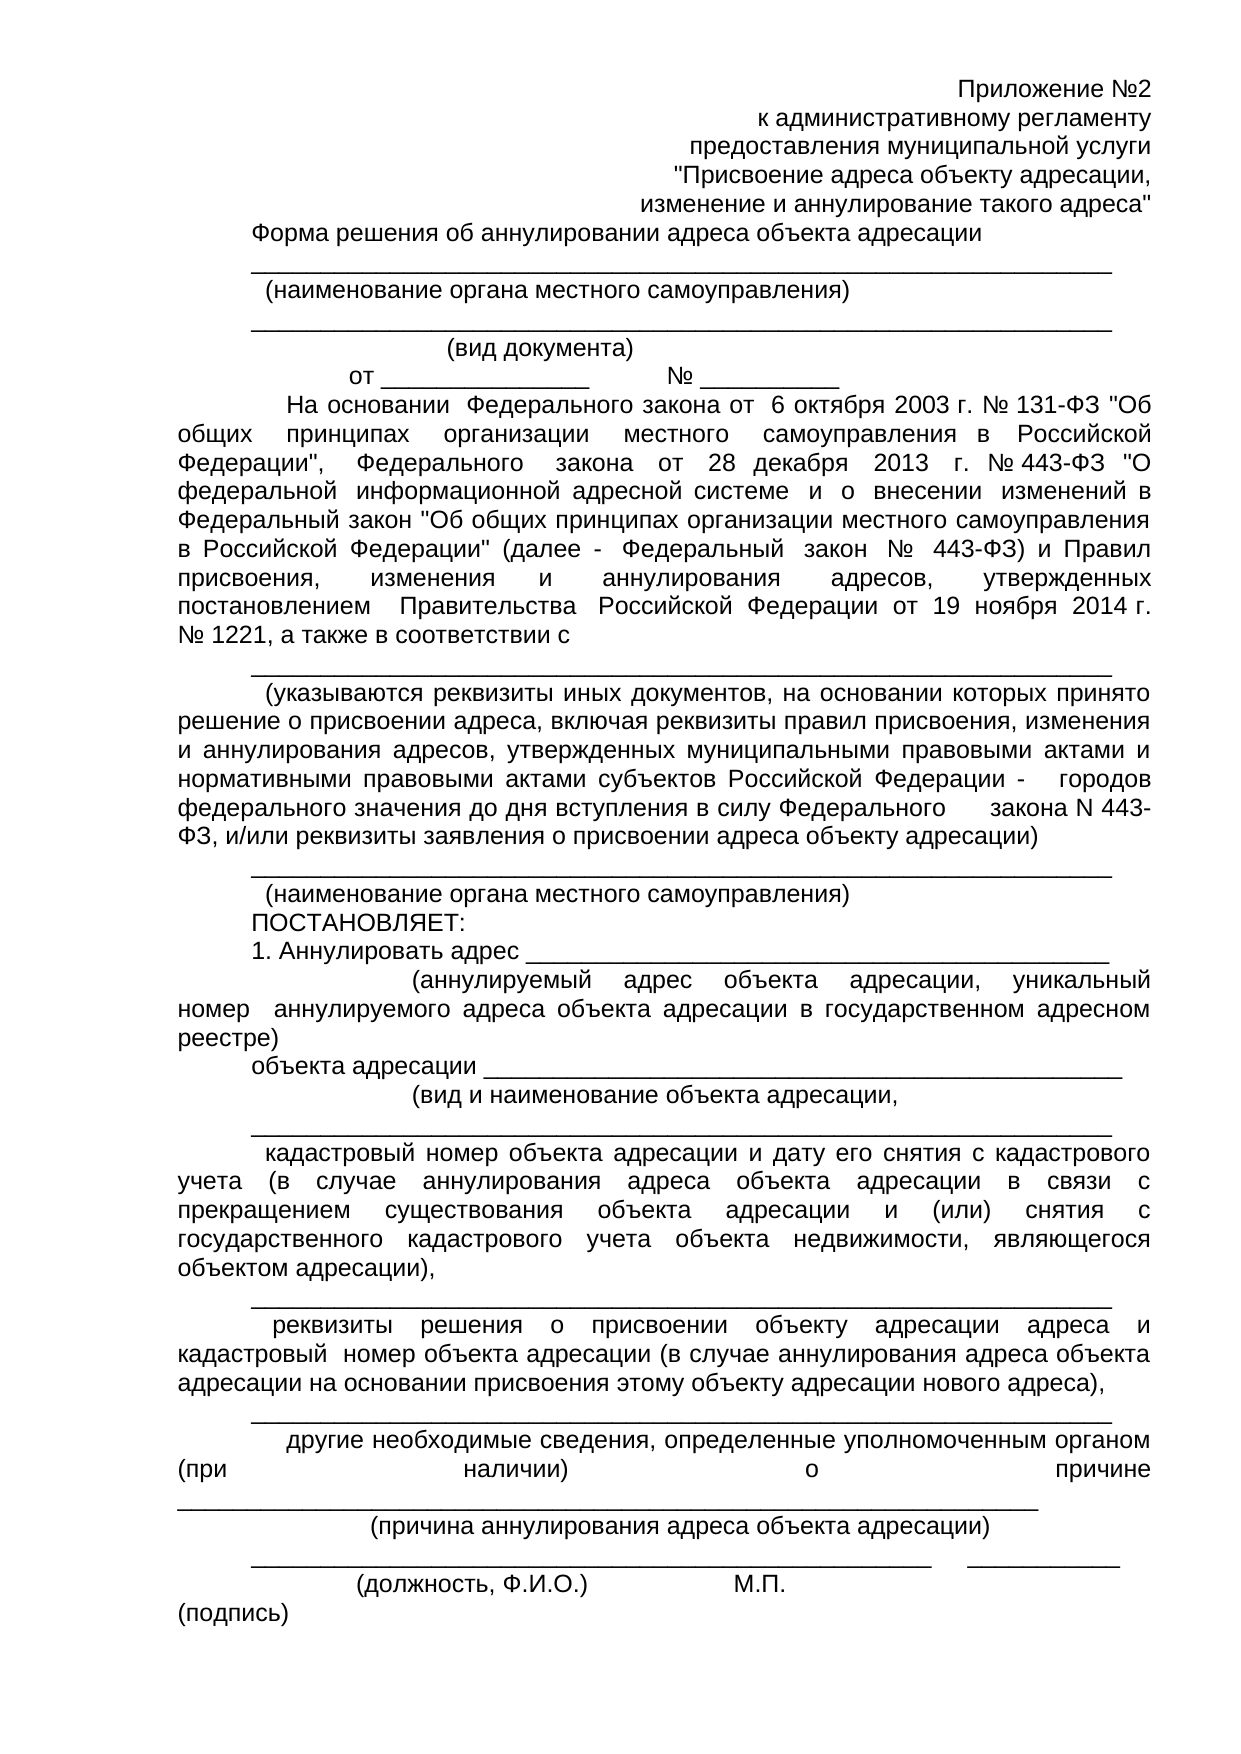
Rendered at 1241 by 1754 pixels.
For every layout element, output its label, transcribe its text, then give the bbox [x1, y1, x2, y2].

text Форма решения об аннулировании адреса объекта адресации [177, 218, 1152, 246]
text (наименование органа местного самоуправления) [177, 275, 1152, 304]
text кадастровый номер объекта адресации и дату его снятия с кадастрового учета (в случае аннулирования адреса объекта адресации в связи с прекращением существования объекта адресации и (или) снятия с государственного кадастрового учета объекта недвижимости, являющегося объектом адресации), [177, 1138, 1152, 1281]
text ______________________________________________________________ [177, 304, 1152, 333]
text реквизиты решения о присвоении объекту адресации адреса и кадастровый номер объекта адресации (в случае аннулирования адреса объекта адресации на основании присвоения этому объекту адресации нового адреса), [177, 1310, 1152, 1396]
text объекта адресации ______________________________________________ [177, 1051, 1152, 1080]
text другие необходимые сведения, определенные уполномоченным органом (при наличии) о причине ______________________________________________________________ [177, 1425, 1152, 1511]
text (вид и наименование объекта адресации, [177, 1080, 1152, 1109]
text (причина аннулирования адреса объекта адресации) [177, 1511, 1152, 1540]
text (указываются реквизиты иных документов, на основании которых принято решение о присвоении адреса, включая реквизиты правил присвоения, изменения и аннулирования адресов, утвержденных муниципальными правовыми актами и нормативными правовыми актами субъектов Российской Федерации - городов федерального значения до дня вступления в силу Федерального закона N 443-ФЗ, и/или реквизиты заявления о присвоении адреса объекту адресации) [177, 678, 1152, 850]
text 1. Аннулировать адрес __________________________________________ [177, 936, 1152, 965]
text (должность, Ф.И.О.) М.П. (подпись) [177, 1569, 1152, 1626]
text ______________________________________________________________ [177, 246, 1152, 275]
text (вид документа) [177, 333, 1152, 361]
text _________________________________________________ ___________ [177, 1540, 1152, 1569]
text ______________________________________________________________ [177, 649, 1152, 678]
text Приложение №2 к административному регламенту предоставления муниципальной услуги "Присвоение адреса объекту адресации, изменение и аннулирование такого адреса" [177, 74, 1152, 218]
text ______________________________________________________________ [177, 1396, 1152, 1425]
text ______________________________________________________________ [177, 1109, 1152, 1138]
text от _______________ № __________ [177, 361, 1152, 390]
text ______________________________________________________________ [177, 850, 1152, 879]
text ______________________________________________________________ [177, 1281, 1152, 1310]
text На основании Федерального закона от 6 октября 2003 г. № 131-ФЗ "Об общих принципах организации местного самоуправления в Российской Федерации", Федерального закона от 28 декабря 2013 г. № 443-ФЗ "О федеральной информационной адресной системе и о внесении изменений в Федеральный закон "Об общих принципах организации местного самоуправления в Российской Федерации" (далее - Федеральный закон № 443-ФЗ) и Правил присвоения, изменения и аннулирования адресов, утвержденных постановлением Правительства Российской Федерации от 19 ноября 2014 г. № 1221, а также в соответствии с [177, 390, 1152, 649]
text ПОСТАНОВЛЯЕТ: [177, 908, 1152, 936]
text (аннулируемый адрес объекта адресации, уникальный номер аннулируемого адреса объекта адресации в государственном адресном реестре) [177, 965, 1152, 1051]
text (наименование органа местного самоуправления) [177, 879, 1152, 908]
